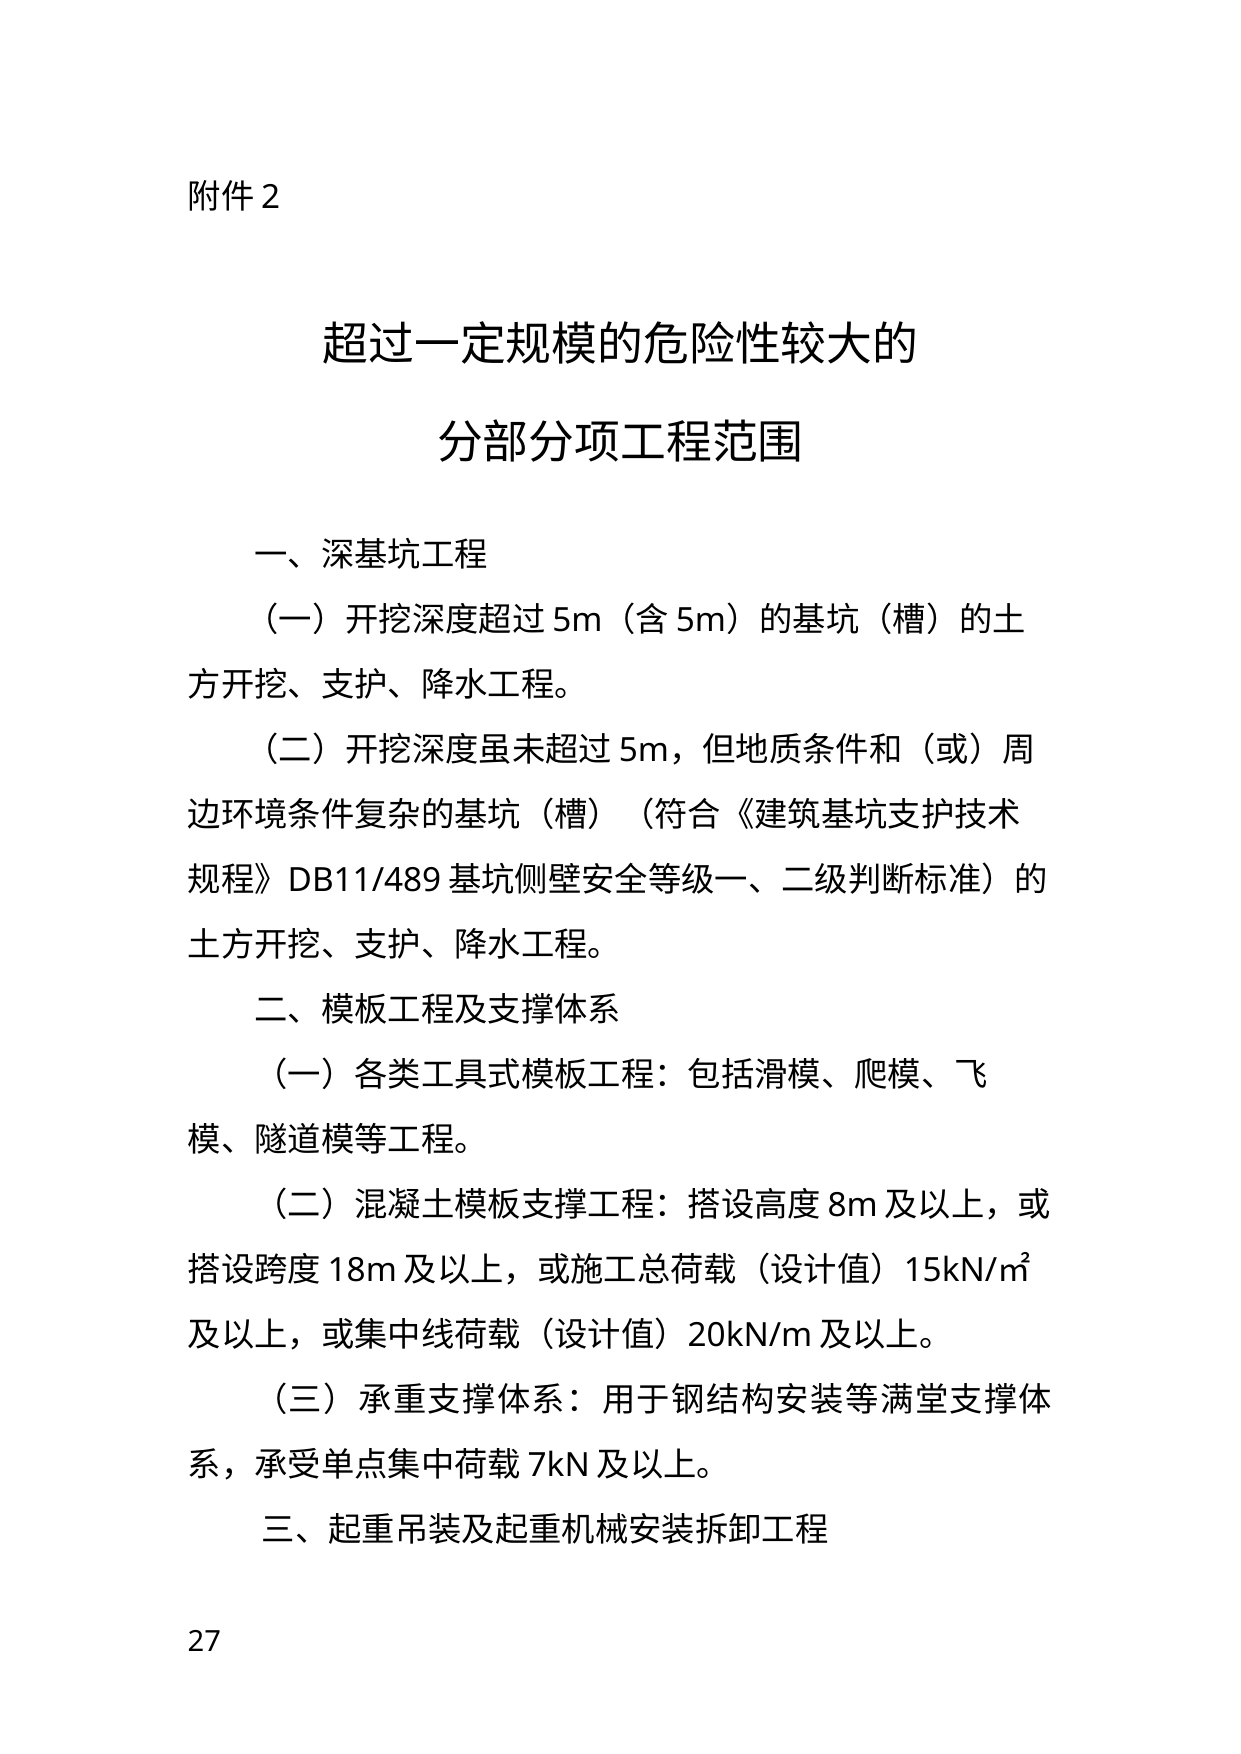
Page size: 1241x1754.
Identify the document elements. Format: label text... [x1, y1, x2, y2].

text （一）开挖深度超过5m（含5m）的基坑（槽）的土方开挖、支护、降水工程。 [187, 584, 1053, 714]
text 分部分项工程范围 [187, 389, 1053, 487]
text 二、模板工程及支撑体系 [187, 974, 1053, 1039]
text 超过一定规模的危险性较大的 [187, 292, 1053, 389]
text （二）开挖深度虽未超过5m，但地质条件和（或）周边环境条件复杂的基坑（槽）（符合《建筑基坑支护技术规程》DB11/489基坑侧壁安全等级一、二级判断标准）的土方开挖、支护、降水工程。 [187, 714, 1053, 974]
text （三）承重支撑体系：用于钢结构安装等满堂支撑体系，承受单点集中荷载7kN及以上。 [187, 1364, 1053, 1494]
text 一、深基坑工程 [187, 519, 1053, 584]
text 附件2 [187, 162, 1053, 227]
text 三、起重吊装及起重机械安装拆卸工程 [187, 1494, 1053, 1559]
text （一）各类工具式模板工程：包括滑模、爬模、飞模、隧道模等工程。 [187, 1039, 1053, 1169]
text （二）混凝土模板支撑工程：搭设高度8m及以上，或搭设跨度18m及以上，或施工总荷载（设计值）15kN/㎡及以上，或集中线荷载（设计值）20kN/m及以上。 [187, 1169, 1053, 1364]
